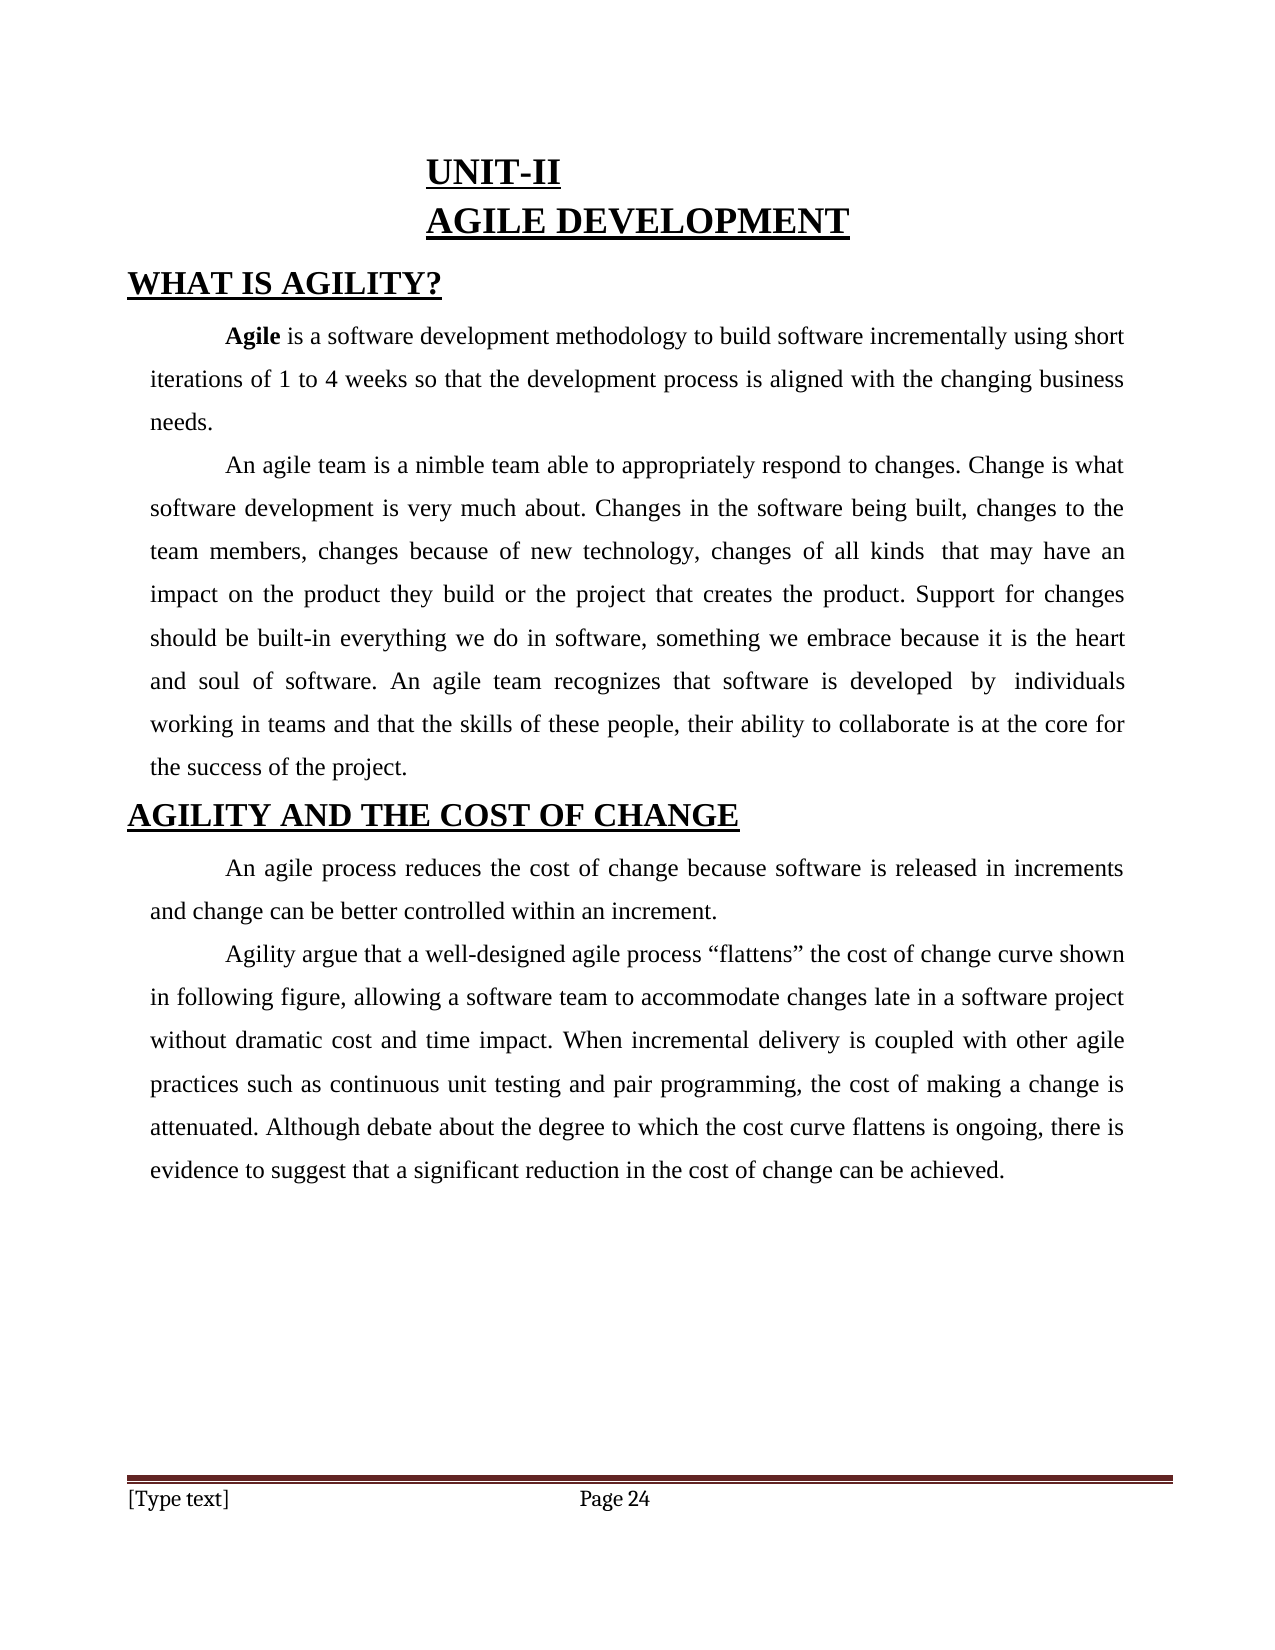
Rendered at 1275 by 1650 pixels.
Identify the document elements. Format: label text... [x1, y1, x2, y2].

subtitle AGILITY AND THE COST OF CHANGE [127, 795, 1173, 834]
subtitle UNIT-II [426, 150, 1173, 193]
text Agility argue that a well-designed agile process “flattens” the cost of change curve shown in following figure, allowing a software team to accommodate changes late in a software project without dramatic cost and time impact. When incremental delivery is coupled with other agile practices such as continuous unit testing and pair programming, the cost of making a change is attenuated. Although debate about the degree to which the cost curve flattens is ongoing, there is evidence to suggest that a significant reduction in the cost of change can be achieved. [150, 939, 1125, 1184]
subtitle WHAT IS AGILITY? [127, 263, 1173, 302]
text Agile is a software development methodology to build software incrementally using short iterations of 1 to 4 weeks so that the development process is aligned with the changing business needs. [150, 321, 1125, 436]
text An agile team is a nimble team able to appropriately respond to changes. Change is what software development is very much about. Changes in the software being built, changes to the team members, changes because of new technology, changes of all kinds that may have an impact on the product they build or the project that creates the product. Support for changes should be built-in everything we do in software, something we embrace because it is the heart and soul of software. An agile team recognizes that software is developed by individuals working in teams and that the skills of these people, their ability to collaborate is at the core for the success of the project. [150, 450, 1126, 781]
text An agile process reduces the cost of change because software is released in increments and change can be better controlled within an increment. [150, 853, 1125, 925]
subtitle AGILE DEVELOPMENT [426, 199, 1173, 242]
